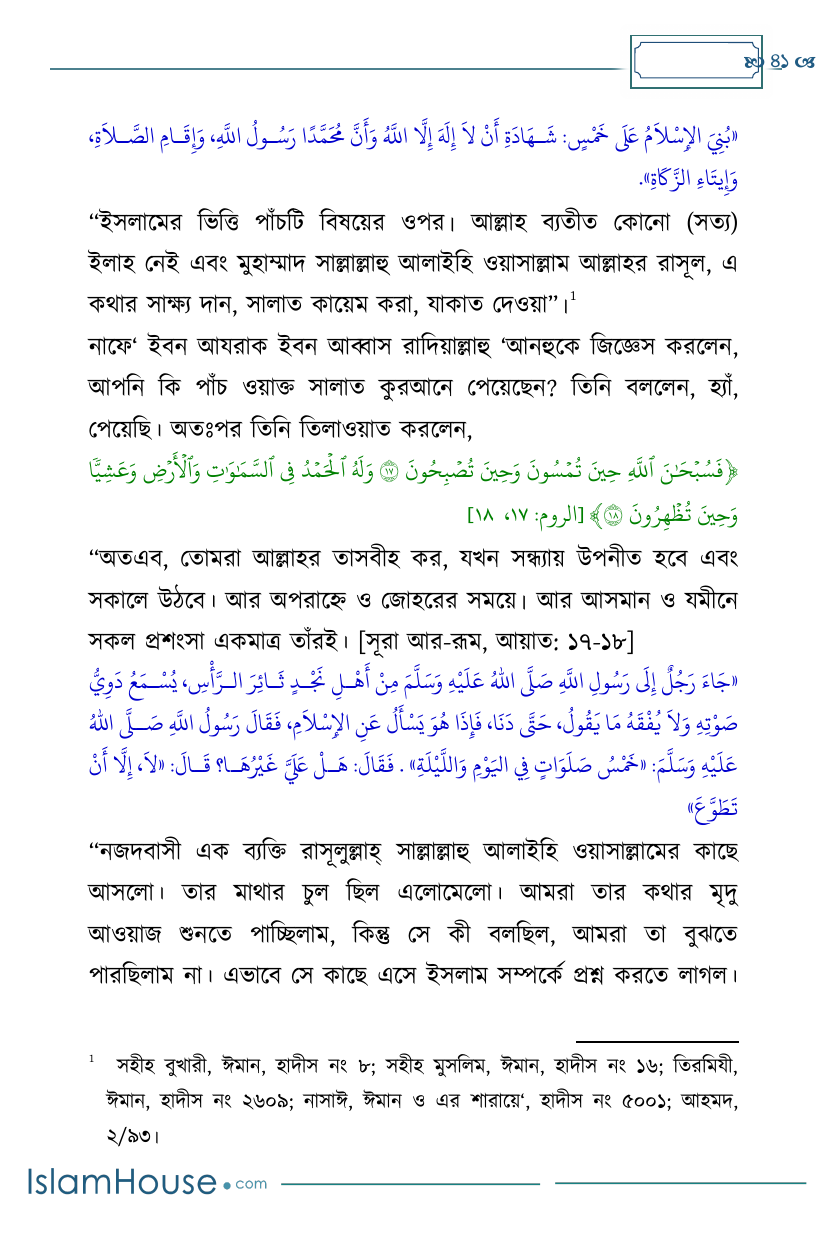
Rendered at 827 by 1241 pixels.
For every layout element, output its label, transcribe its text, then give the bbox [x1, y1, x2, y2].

text “অতএব, তোমরা আল্লাহর তাসবীহ কর, যখন সন্ধ্যায় উপনীত হবে এবং সকালে উঠবে। আর অপরাহ্নে ও জোহরের সময়ে। আর আসমান ও যমীনে সকল প্রশংসা একমাত্র তাঁরই। [সূরা আর-রূম, আয়াত: ১৭-১৮] [89, 536, 738, 661]
text «جَاءَ رَجُلٌ إِلَى رَسُولِ اللَّهِ صَلَّى اللهُ عَلَيْهِ وَسَلَّمَ مِنْ أَهْلِ نَجْدٍ ثَائِرَ الرَّأْسِ، يُسْمَعُ دَوِيُّ صَوْتِهِ وَلاَ يُفْقَهُ مَا يَقُولُ، حَتَّى دَنَا، فَإِذَا هُوَ يَسْأَلُ عَنِ الإِسْلاَمِ، فَقَالَ رَسُولُ اللَّهِ صَلَّى اللهُ عَلَيْهِ وَسَلَّمَ: «خَمْسُ صَلَوَاتٍ فِي اليَوْمِ وَاللَّيْلَةِ» . فَقَالَ: هَلْ عَلَيَّ غَيْرُهَا؟ قَالَ: «لاَ، إِلَّا أَنْ تَطَوَّعَ» [89, 661, 738, 829]
text “ইসলামের ভিত্তি পাঁচটি বিষয়ের ওপর। আল্লাহ ব্যতীত কোনো (সত্য) ইলাহ নেই এবং মুহাম্মাদ সাল্লাল্লাহু আলাইহি ওয়াসাল্লাম আল্লাহর রাসূল, এ কথার সাক্ষ্য দান, সালাত কায়েম করা, যাকাত দেওয়া”। [89, 199, 738, 324]
text ﴿فَسُبۡحَٰنَ ٱللَّهِ حِينَ تُمۡسُونَ وَحِينَ تُصۡبِحُونَ ١٧ وَلَهُ ٱلۡحَمۡدُ فِي ٱلسَّمَٰوَٰتِ وَٱلۡأَرۡضِ وَعَشِيّٗا وَحِينَ تُظۡهِرُونَ ١٨﴾ [الروم: ١٧، ١٨] [89, 448, 738, 536]
text «بُنِيَ الإِسْلاَمُ عَلَى خَمْسٍ: شَهَادَةِ أَنْ لاَ إِلَهَ إِلَّا اللَّهُ وَأَنَّ مُحَمَّدًا رَسُولُ اللَّهِ، وَإِقَامِ الصَّلاَةِ، وَإِيتَاءِ الزَّكَاةِ». [89, 115, 738, 199]
picture [548, 1162, 807, 1200]
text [89, 829, 738, 995]
picture [20, 1163, 541, 1201]
text নাফে‘ ইবন আযরাক ইবন আব্বাস রাদিয়াল্লাহু ‘আনহুকে জিজ্ঞেস করলেন, আপনি কি পাঁচ ওয়াক্ত সালাত কুরআনে পেয়েছেন? তিনি বললেন, হ্যাঁ, পেয়েছি। অতঃপর তিনি তিলাওয়াত করলেন, [89, 324, 738, 448]
